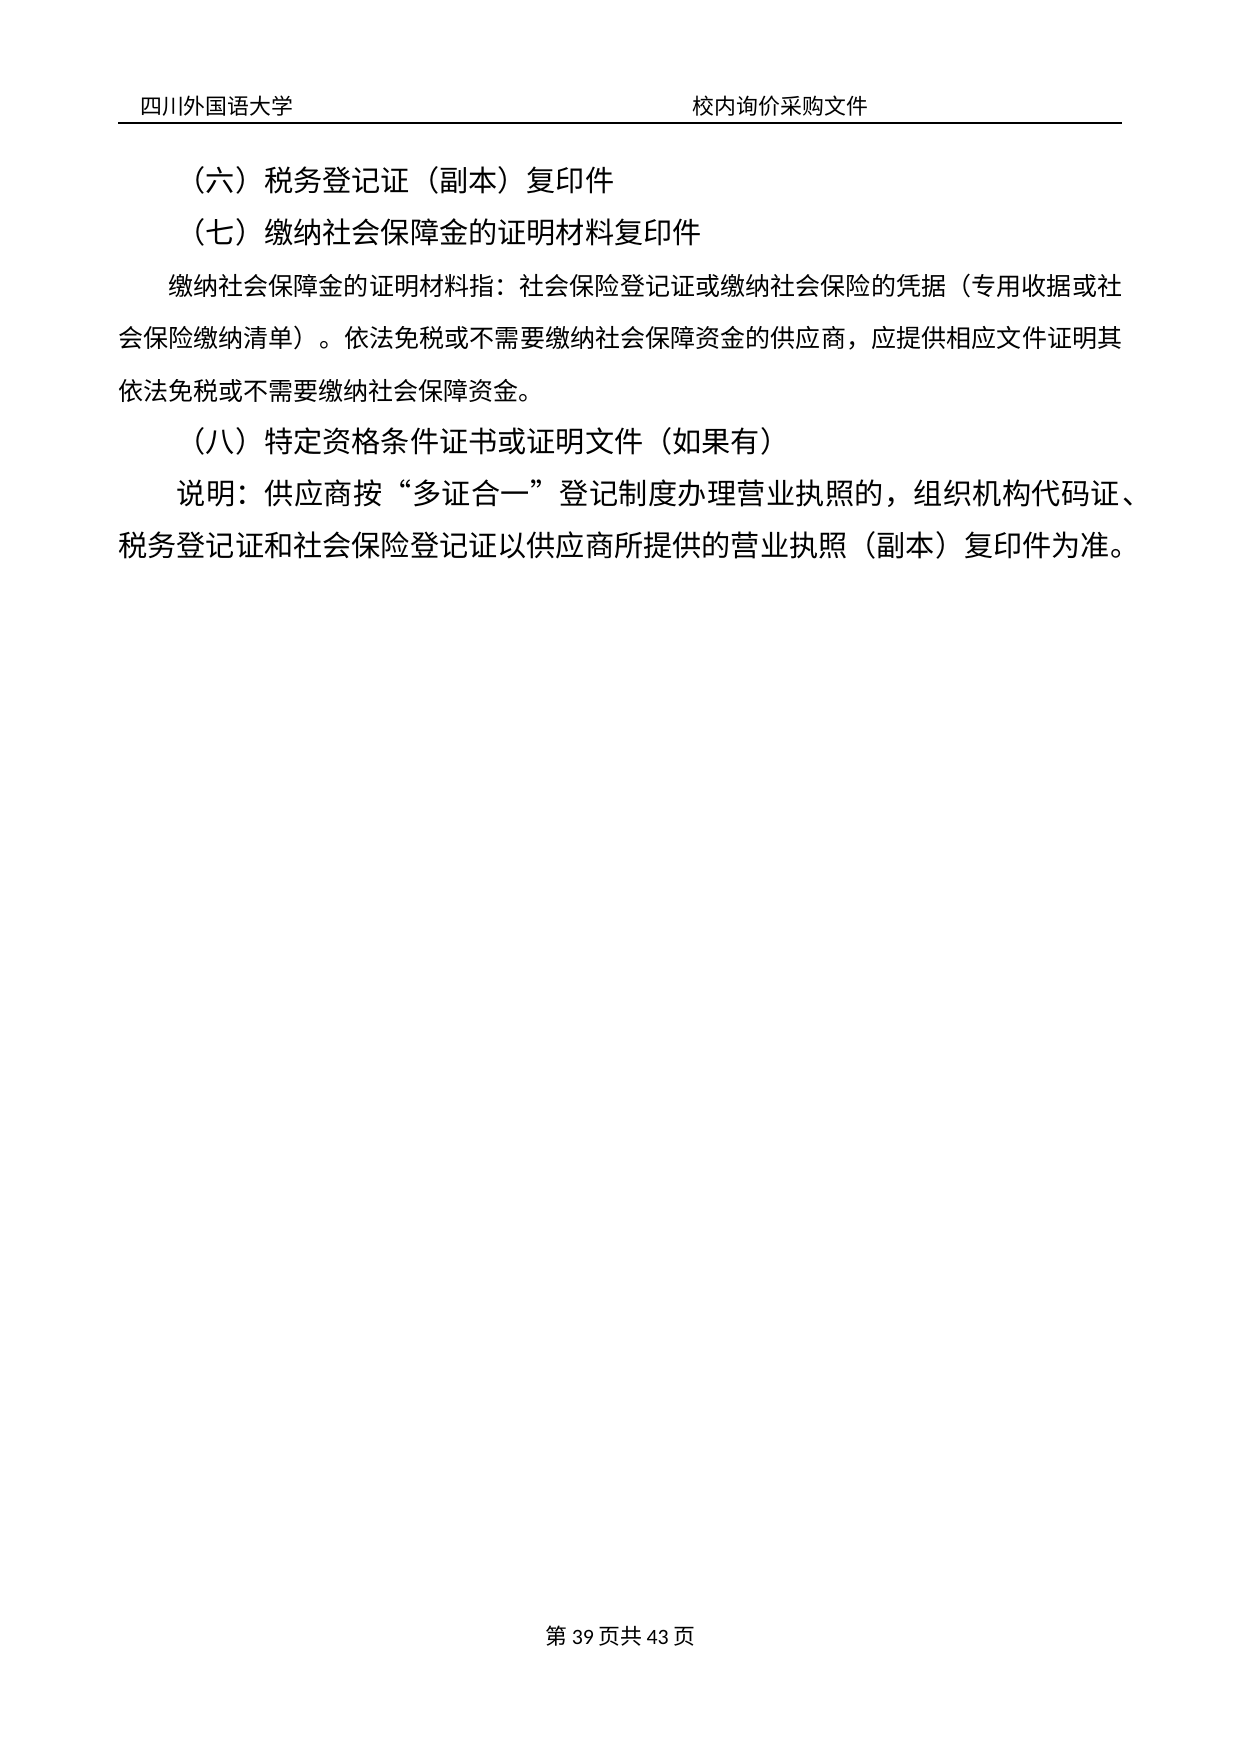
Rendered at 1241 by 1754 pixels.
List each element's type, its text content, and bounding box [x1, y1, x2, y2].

text 缴纳社会保障金的证明材料指：社会保险登记证或缴纳社会保险的凭据（专用收据或社会保险缴纳清单）。依法免税或不需要缴纳社会保障资金的供应商，应提供相应文件证明其依法免税或不需要缴纳社会保障资金。 [118, 254, 1122, 410]
text 说明：供应商按“多证合一”登记制度办理营业执照的，组织机构代码证、税务登记证和社会保险登记证以供应商所提供的营业执照（副本）复印件为准。 [118, 462, 1122, 567]
text （八）特定资格条件证书或证明文件（如果有） [118, 410, 1122, 462]
text （七）缴纳社会保障金的证明材料复印件 [118, 202, 1122, 254]
text （六）税务登记证（副本）复印件 [118, 150, 1122, 202]
